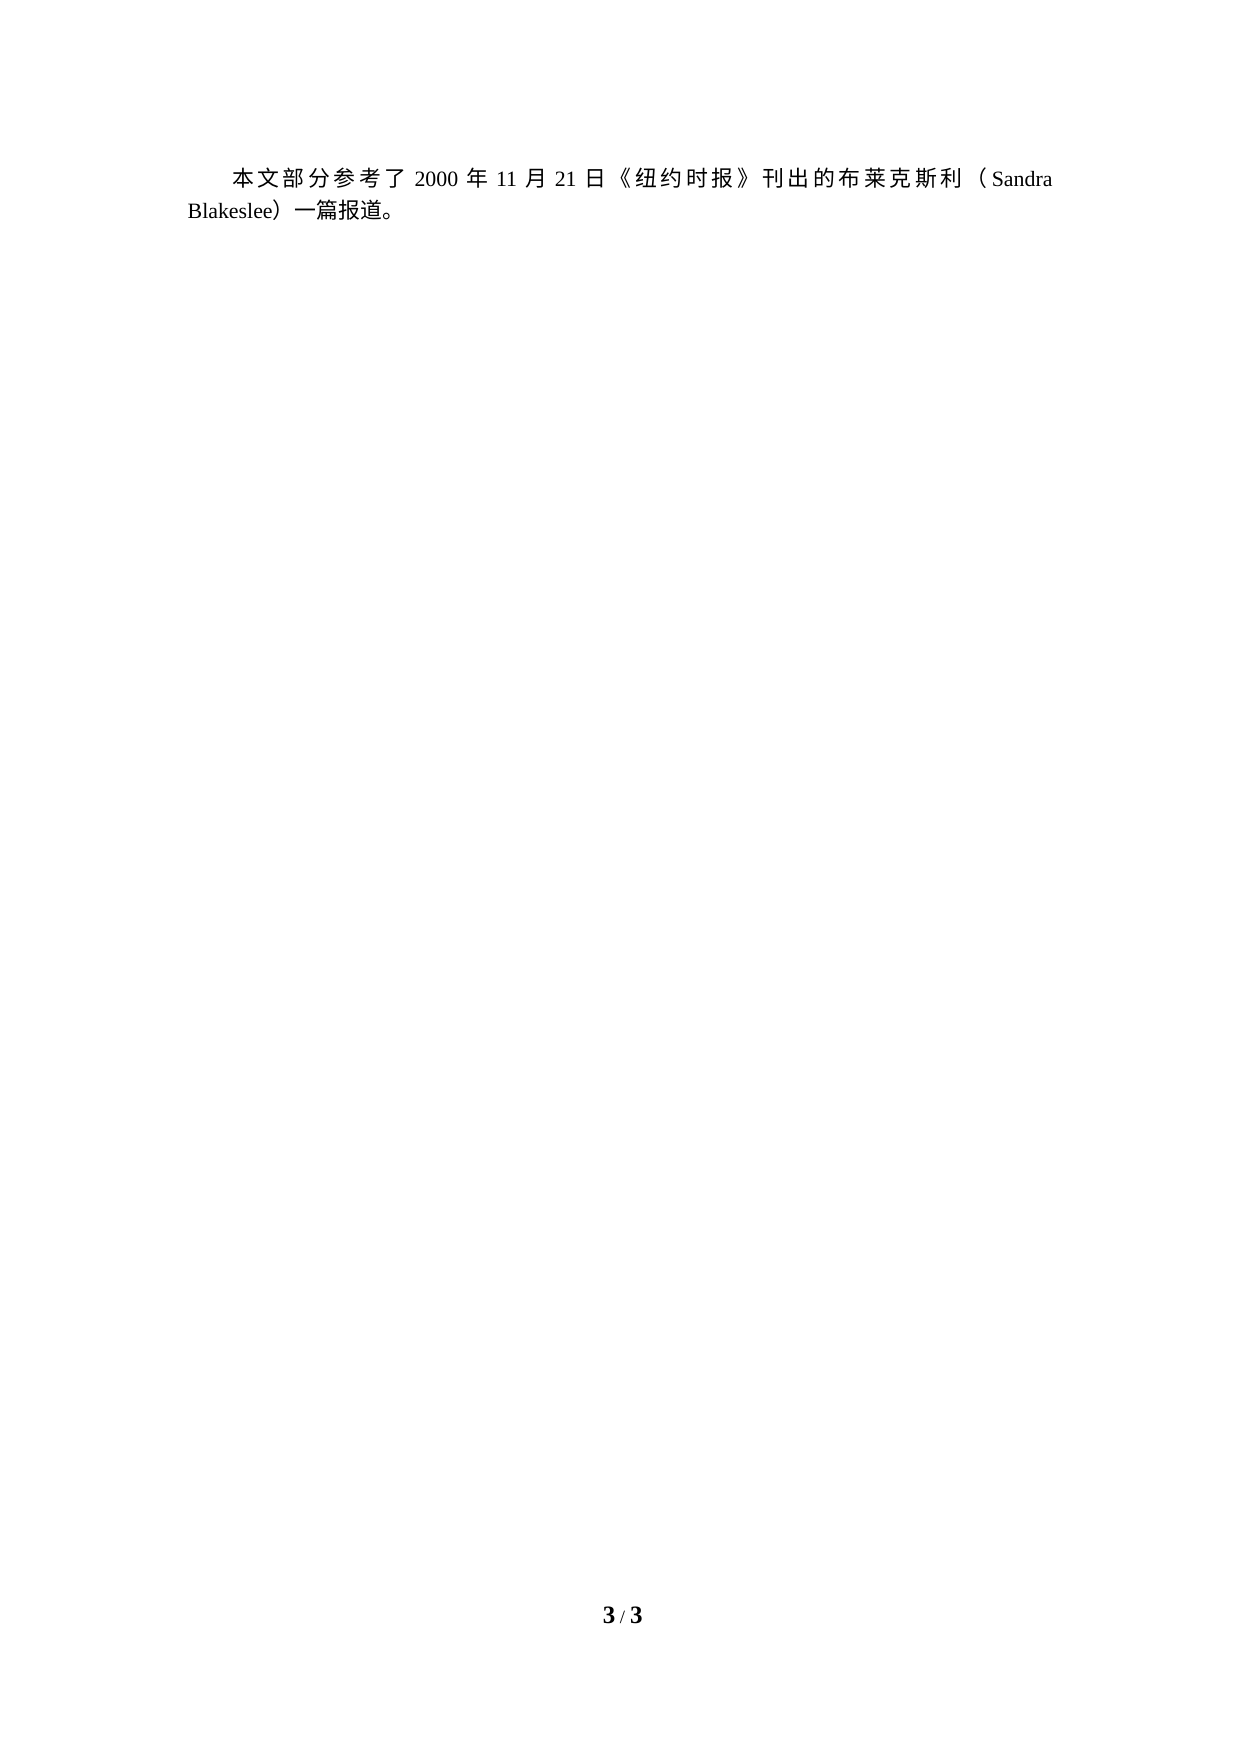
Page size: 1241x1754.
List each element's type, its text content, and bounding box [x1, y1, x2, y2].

text 本文部分参考了2000年11月21日《纽约时报》刊出的布莱克斯利（Sandra Blakeslee）一篇报道。 [187, 160, 1053, 225]
